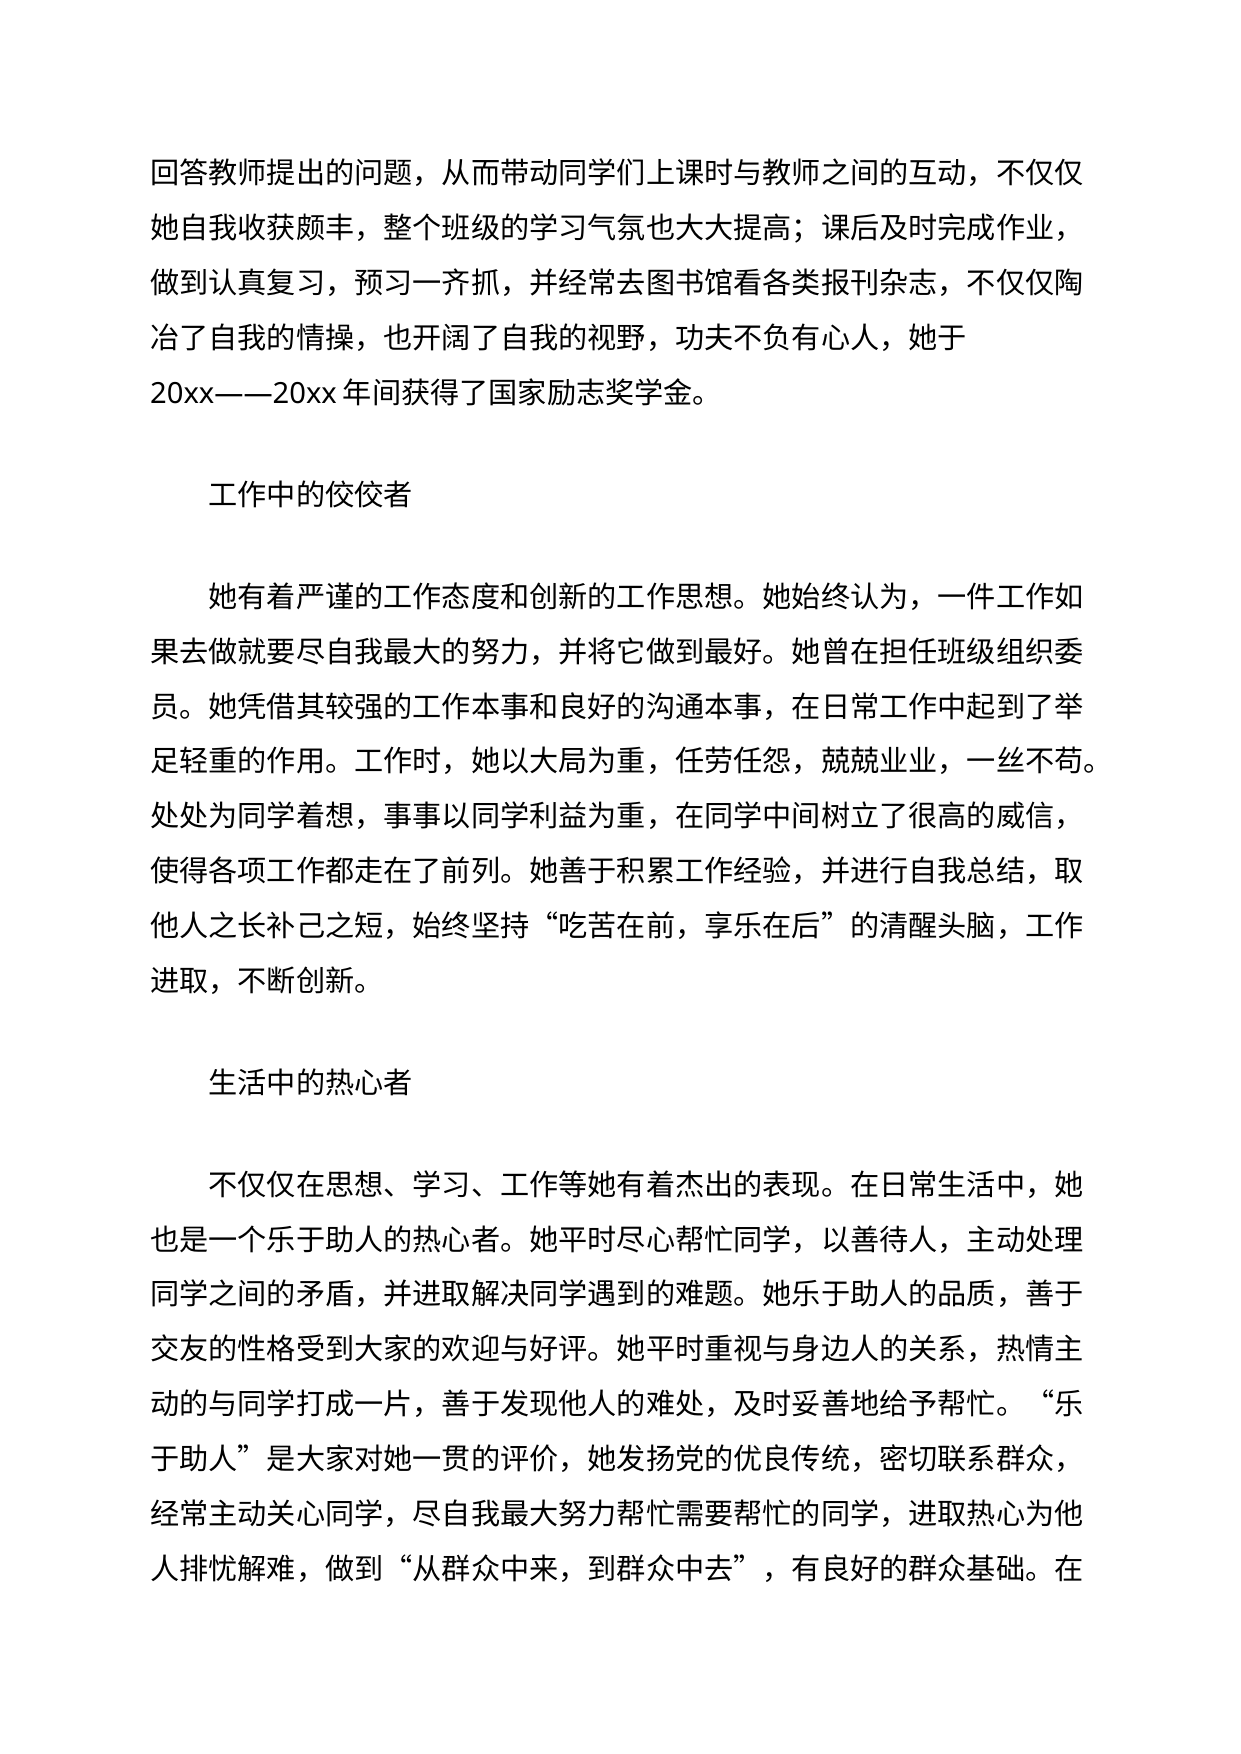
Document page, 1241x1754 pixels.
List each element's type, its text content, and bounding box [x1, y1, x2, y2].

text 生活中的热心者 [150, 1059, 1090, 1102]
text 工作中的佼佼者 [150, 472, 1090, 514]
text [150, 1161, 1090, 1588]
text 她有着严谨的工作态度和创新的工作思想。她始终认为，一件工作如果去做就要尽自我最大的努力，并将它做到最好。她曾在担任班级组织委员。她凭借其较强的工作本事和良好的沟通本事，在日常工作中起到了举足轻重的作用。工作时，她以大局为重，任劳任怨，兢兢业业，一丝不苟。处处为同学着想，事事以同学利益为重，在同学中间树立了很高的威信，使得各项工作都走在了前列。她善于积累工作经验，并进行自我总结，取他人之长补己之短，始终坚持“吃苦在前，享乐在后”的清醒头脑，工作进取，不断创新。 [150, 573, 1090, 1000]
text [150, 150, 1090, 412]
